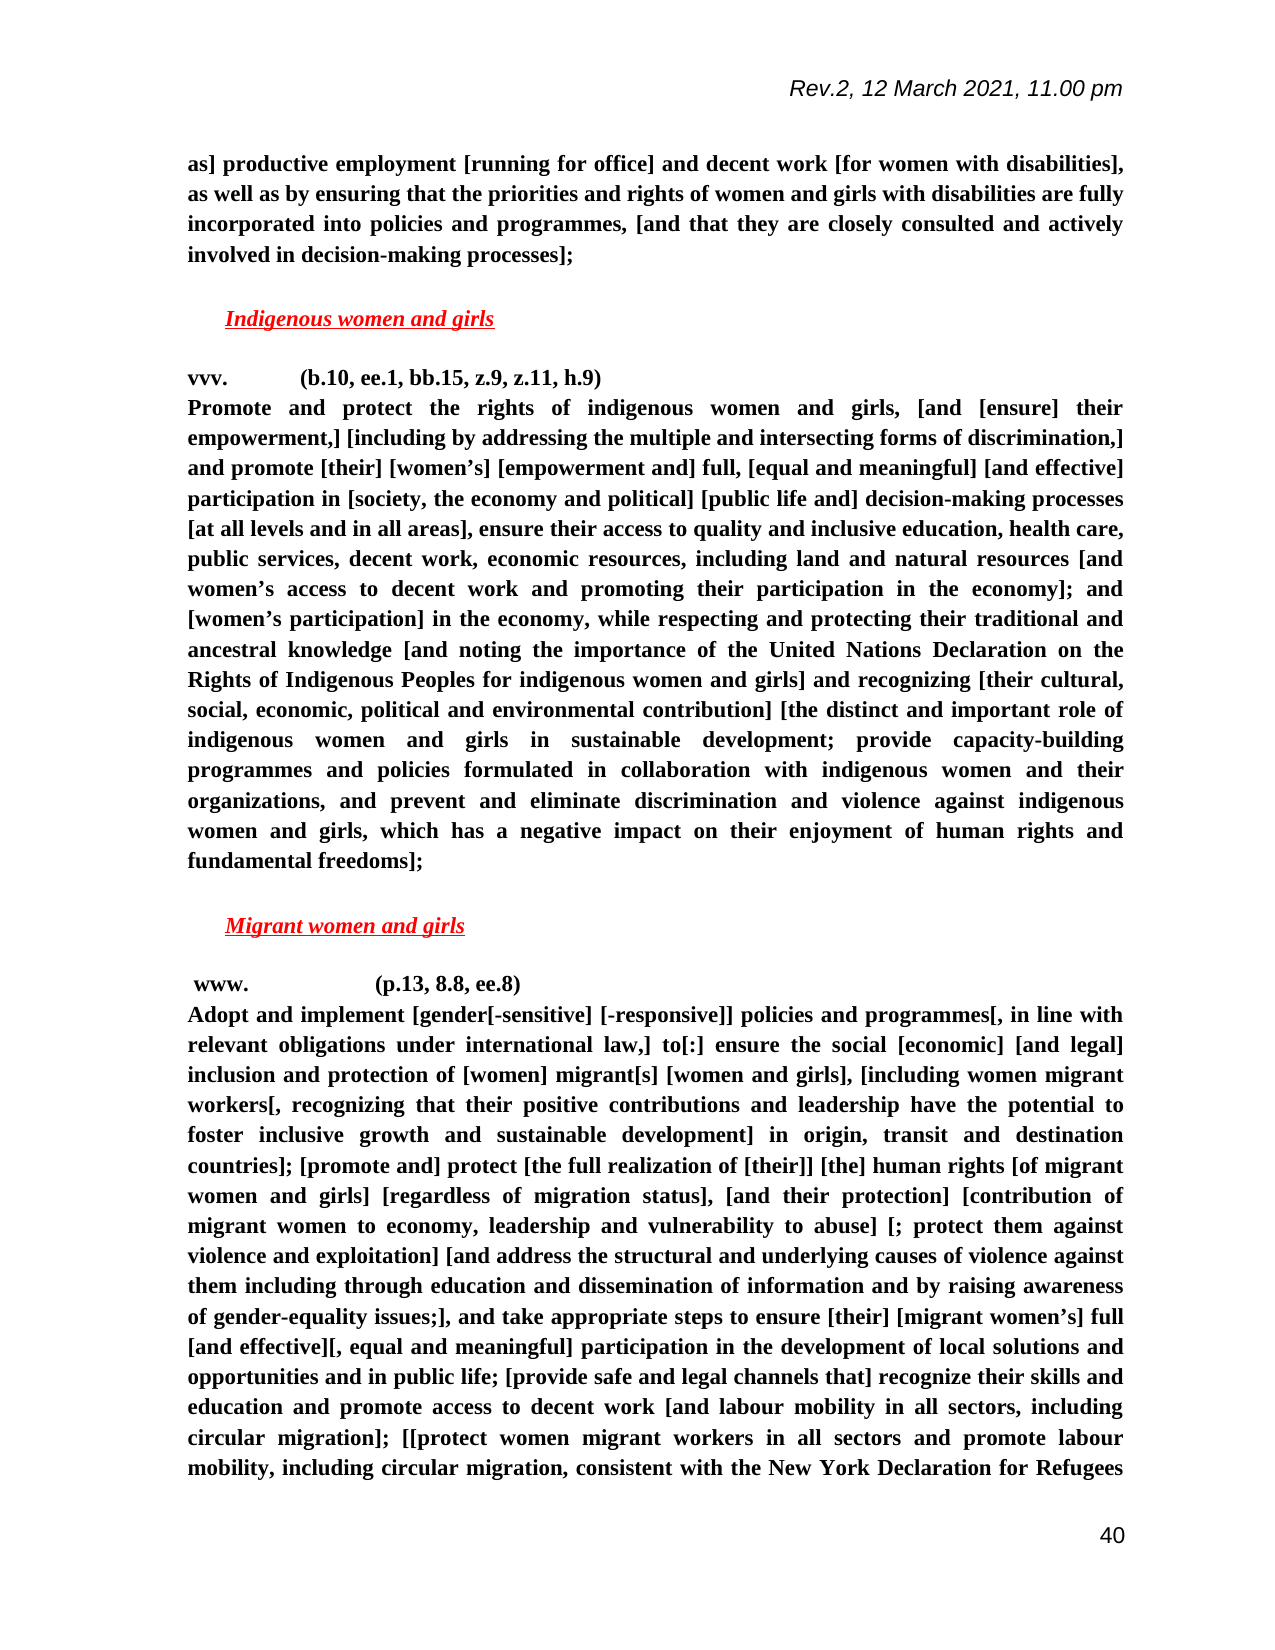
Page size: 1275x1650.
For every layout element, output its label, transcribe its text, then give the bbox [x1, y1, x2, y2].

text Indigenous women and girls [150, 305, 1125, 332]
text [187, 1001, 1125, 1480]
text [187, 150, 1125, 267]
text Migrant women and girls [150, 912, 1125, 938]
text www. (p.13, 8.8, ee.8) [187, 970, 1125, 997]
text Promote and protect the rights of indigenous women and girls, [and [ensure] their empowerment,] [including by addressing the multiple and intersecting forms of discrimination,] and promote [their] [women’s] [empowerment and] full, [equal and meaningful] [and effective] participation in [society, the economy and political] [public life and] decision-making processes [at all levels and in all areas], ensure their access to quality and inclusive education, health care, public services, decent work, economic resources, including land and natural resources [and women’s access to decent work and promoting their participation in the economy]; and [women’s participation] in the economy, while respecting and protecting their traditional and ancestral knowledge [and noting the importance of the United Nations Declaration on the Rights of Indigenous Peoples for indigenous women and girls] and recognizing [their cultural, social, economic, political and environmental contribution] [the distinct and important role of indigenous women and girls in sustainable development; provide capacity-building programmes and policies formulated in collaboration with indigenous women and their organizations, and prevent and eliminate discrimination and violence against indigenous women and girls, which has a negative impact on their enjoyment of human rights and fundamental freedoms]; [187, 394, 1125, 873]
text vvv. (b.10, ee.1, bb.15, z.9, z.11, h.9) [187, 364, 1125, 390]
